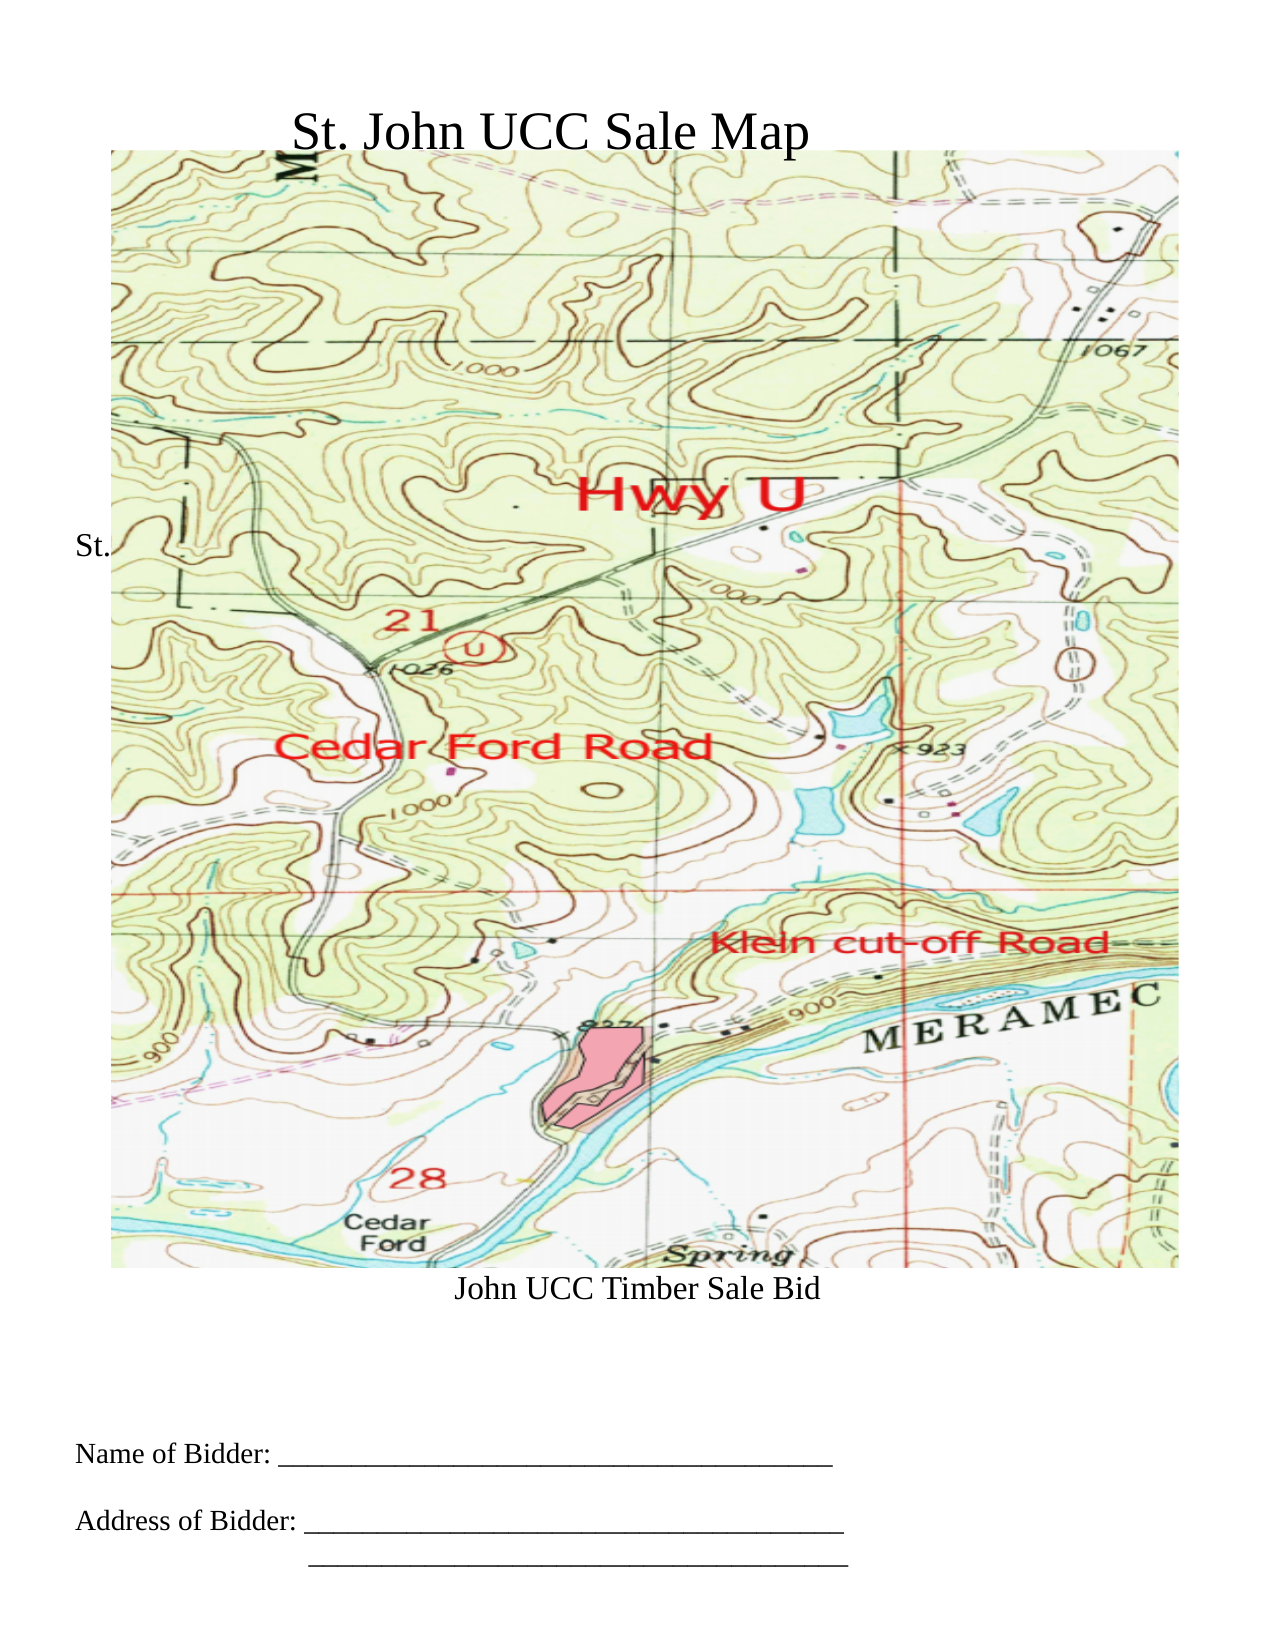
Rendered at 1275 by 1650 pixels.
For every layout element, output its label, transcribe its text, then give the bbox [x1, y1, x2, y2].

text Name of Bidder: ______________________________________ [75, 1436, 1200, 1469]
text Address of Bidder: _____________________________________ [75, 1503, 1200, 1536]
picture [111, 66, 1179, 1268]
text St. John UCC Timber Sale Bid [75, 525, 1200, 1306]
text _____________________________________ [75, 1536, 1200, 1570]
